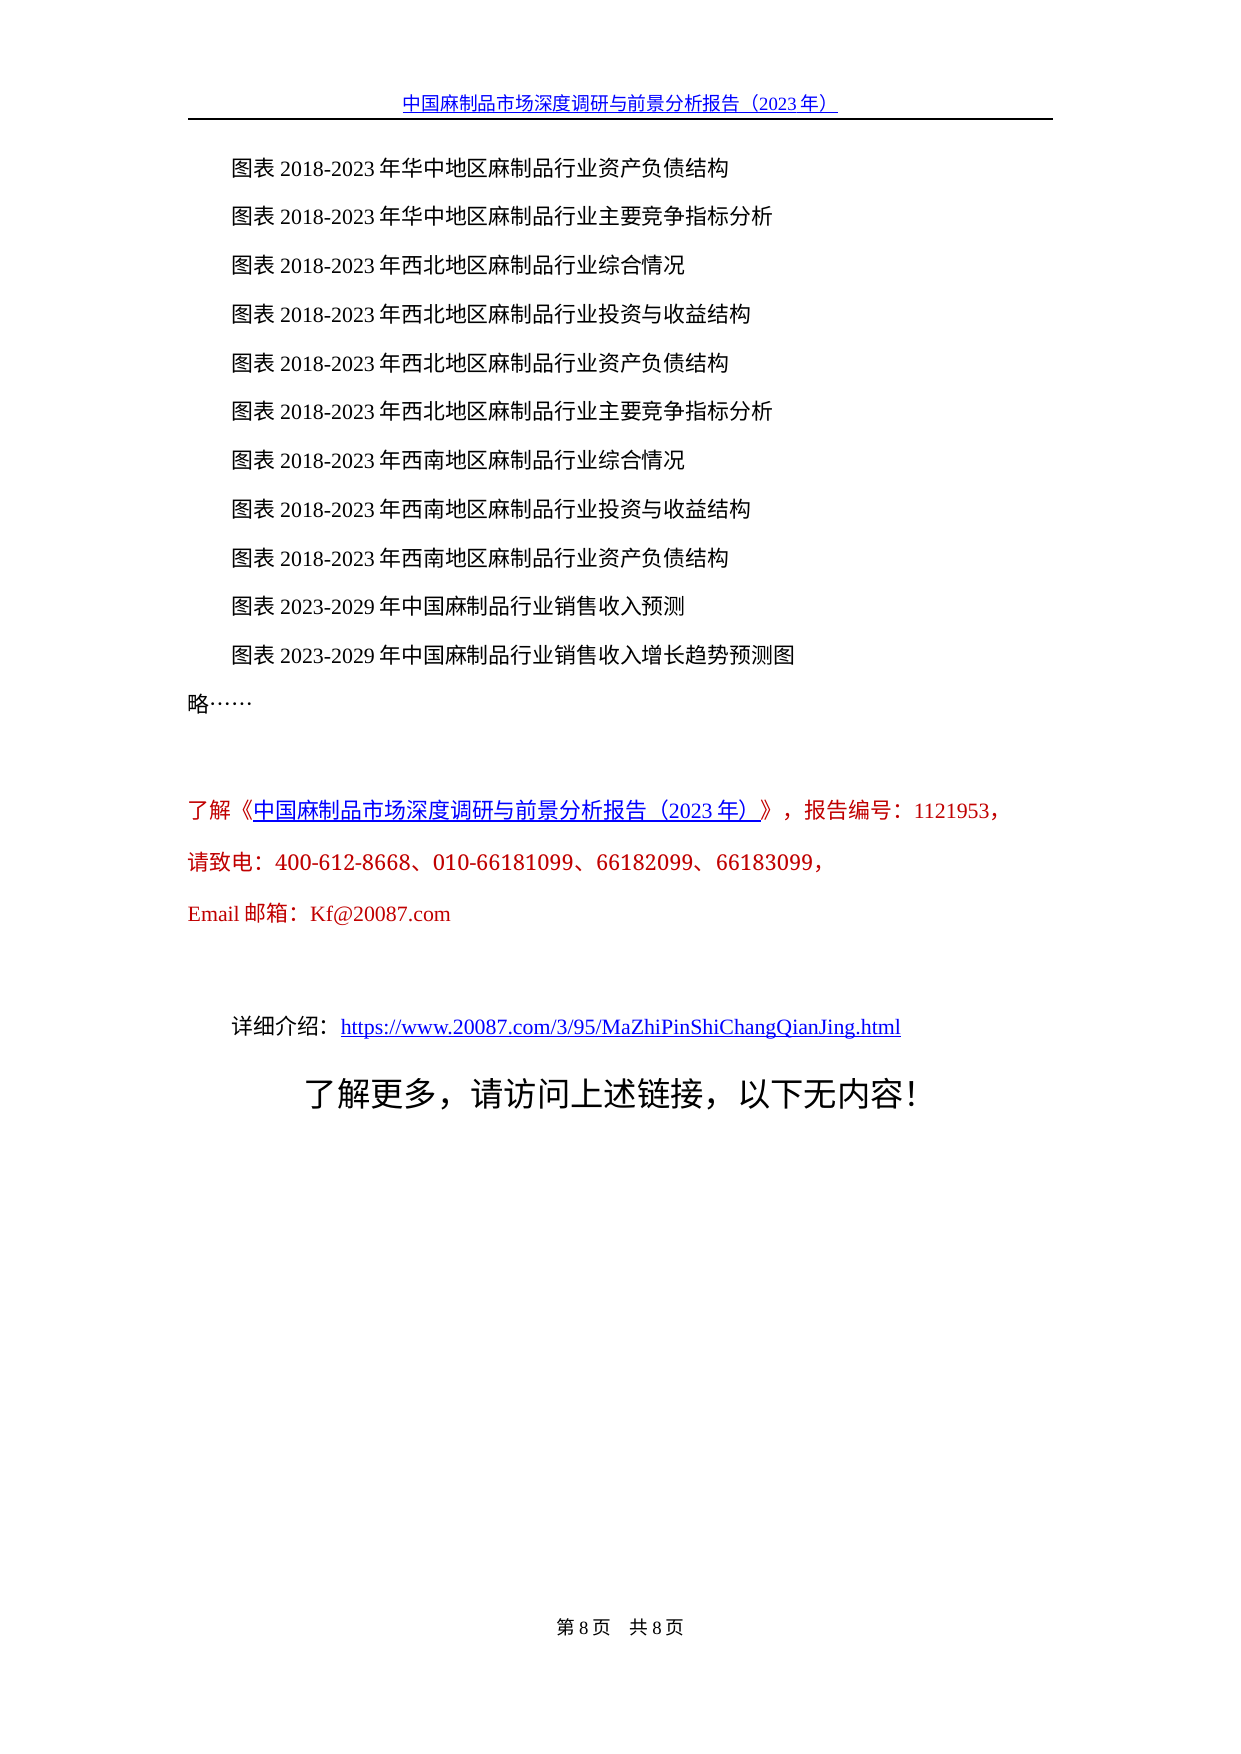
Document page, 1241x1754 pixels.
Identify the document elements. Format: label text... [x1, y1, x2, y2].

text 详细介绍：https://www.20087.com/3/95/MaZhiPinShiChangQianJing.html [187, 1009, 1053, 1041]
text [187, 150, 1053, 719]
text 请致电：400-612-8668、010-66181099、66182099、66183099， [187, 844, 1053, 877]
text 了解《中国麻制品市场深度调研与前景分析报告（2023年）》，报告编号：1121953， [187, 793, 1053, 825]
title 了解更多，请访问上述链接，以下无内容！ [187, 1059, 1053, 1124]
text Email邮箱：Kf@20087.com [187, 896, 1053, 928]
